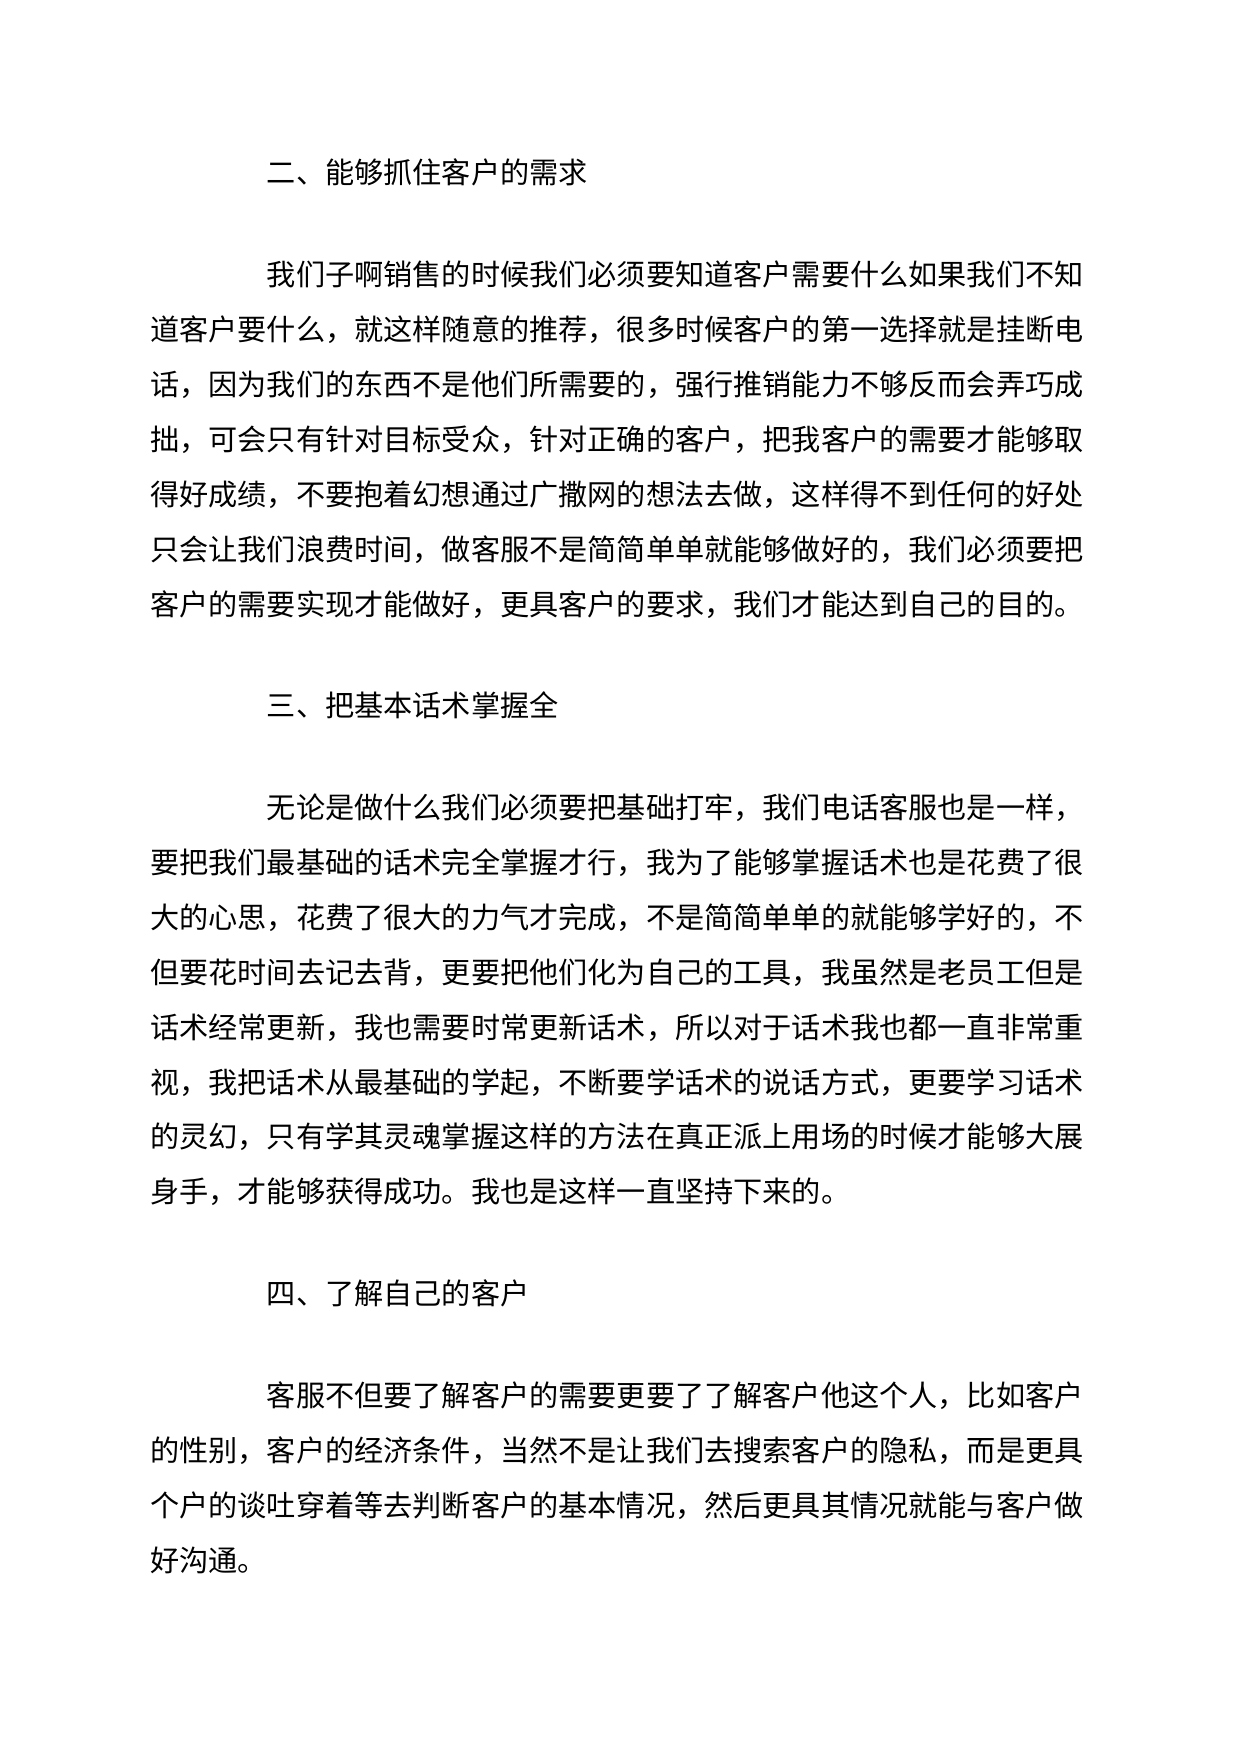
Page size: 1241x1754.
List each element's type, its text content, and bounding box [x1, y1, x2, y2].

text 四、了解自己的客户 [150, 1271, 1090, 1313]
text 二、能够抓住客户的需求 [150, 150, 1090, 192]
text 我们子啊销售的时候我们必须要知道客户需要什么如果我们不知道客户要什么，就这样随意的推荐，很多时候客户的第一选择就是挂断电话，因为我们的东西不是他们所需要的，强行推销能力不够反而会弄巧成拙，可会只有针对目标受众，针对正确的客户，把我客户的需要才能够取得好成绩，不要抱着幻想通过广撒网的想法去做，这样得不到任何的好处只会让我们浪费时间，做客服不是简简单单就能够做好的，我们必须要把客户的需要实现才能做好，更具客户的要求，我们才能达到自己的目的。 [150, 252, 1090, 623]
text 三、把基本话术掌握全 [150, 683, 1090, 725]
text 客服不但要了解客户的需要更要了了解客户他这个人，比如客户的性别，客户的经济条件，当然不是让我们去搜索客户的隐私，而是更具个户的谈吐穿着等去判断客户的基本情况，然后更具其情况就能与客户做好沟通。 [150, 1372, 1090, 1579]
text 无论是做什么我们必须要把基础打牢，我们电话客服也是一样，要把我们最基础的话术完全掌握才行，我为了能够掌握话术也是花费了很大的心思，花费了很大的力气才完成，不是简简单单的就能够学好的，不但要花时间去记去背，更要把他们化为自己的工具，我虽然是老员工但是话术经常更新，我也需要时常更新话术，所以对于话术我也都一直非常重视，我把话术从最基础的学起，不断要学话术的说话方式，更要学习话术的灵幻，只有学其灵魂掌握这样的方法在真正派上用场的时候才能够大展身手，才能够获得成功。我也是这样一直坚持下来的。 [150, 785, 1090, 1211]
